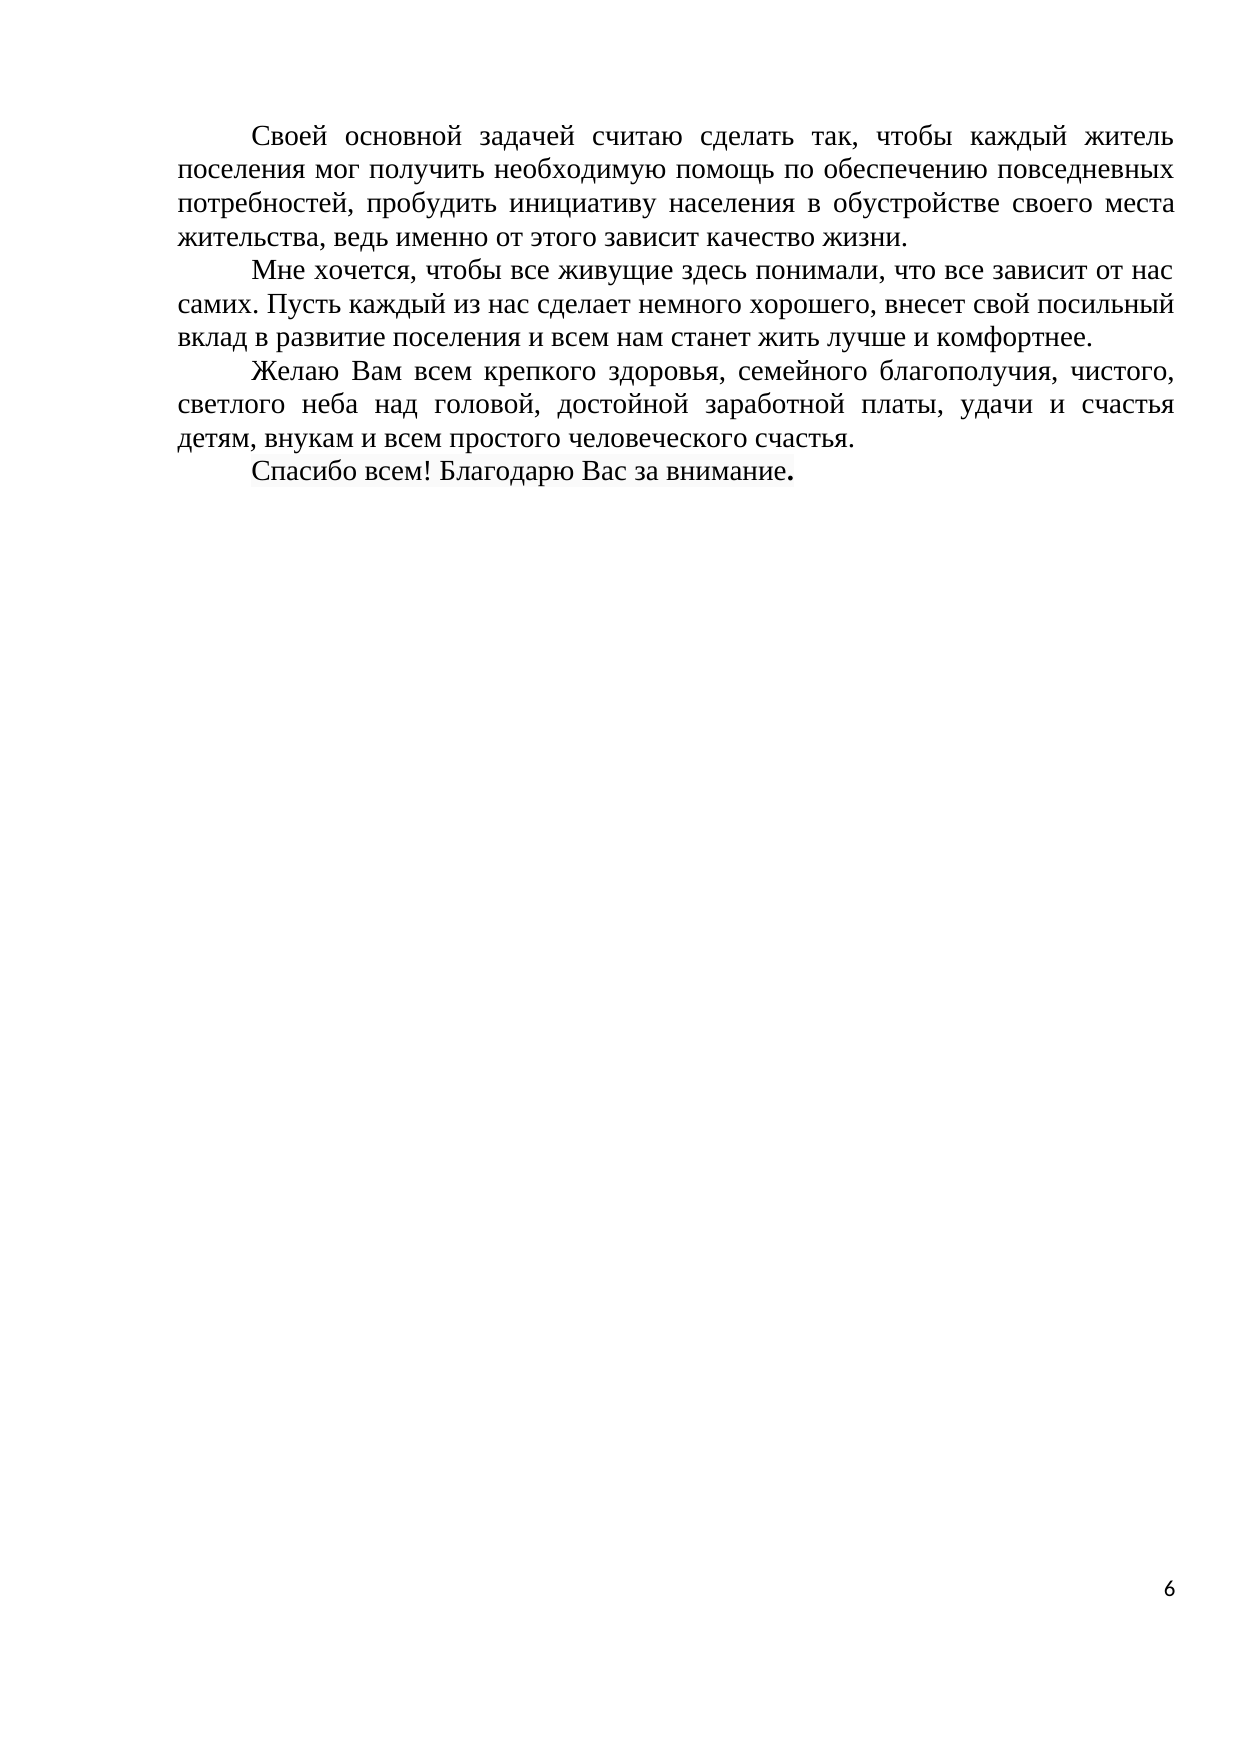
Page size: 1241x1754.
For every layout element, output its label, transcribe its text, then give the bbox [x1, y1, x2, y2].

text Спасибо всем! Благодарю Вас за внимание. [177, 453, 1175, 487]
text Мне хочется, чтобы все живущие здесь понимали, что все зависит от нас самих. Пусть каждый из нас сделает немного хорошего, внесет свой посильный вклад в развитие поселения и всем нам станет жить лучше и комфортнее. [177, 252, 1175, 353]
text Желаю Вам всем крепкого здоровья, семейного благополучия, чистого, светлого неба над головой, достойной заработной платы, удачи и счастья детям, внукам и всем простого человеческого счастья. [177, 353, 1175, 453]
text Своей основной задачей считаю сделать так, чтобы каждый житель поселения мог получить необходимую помощь по обеспечению повседневных потребностей, пробудить инициативу населения в обустройстве своего места жительства, ведь именно от этого зависит качество жизни. [177, 118, 1175, 252]
